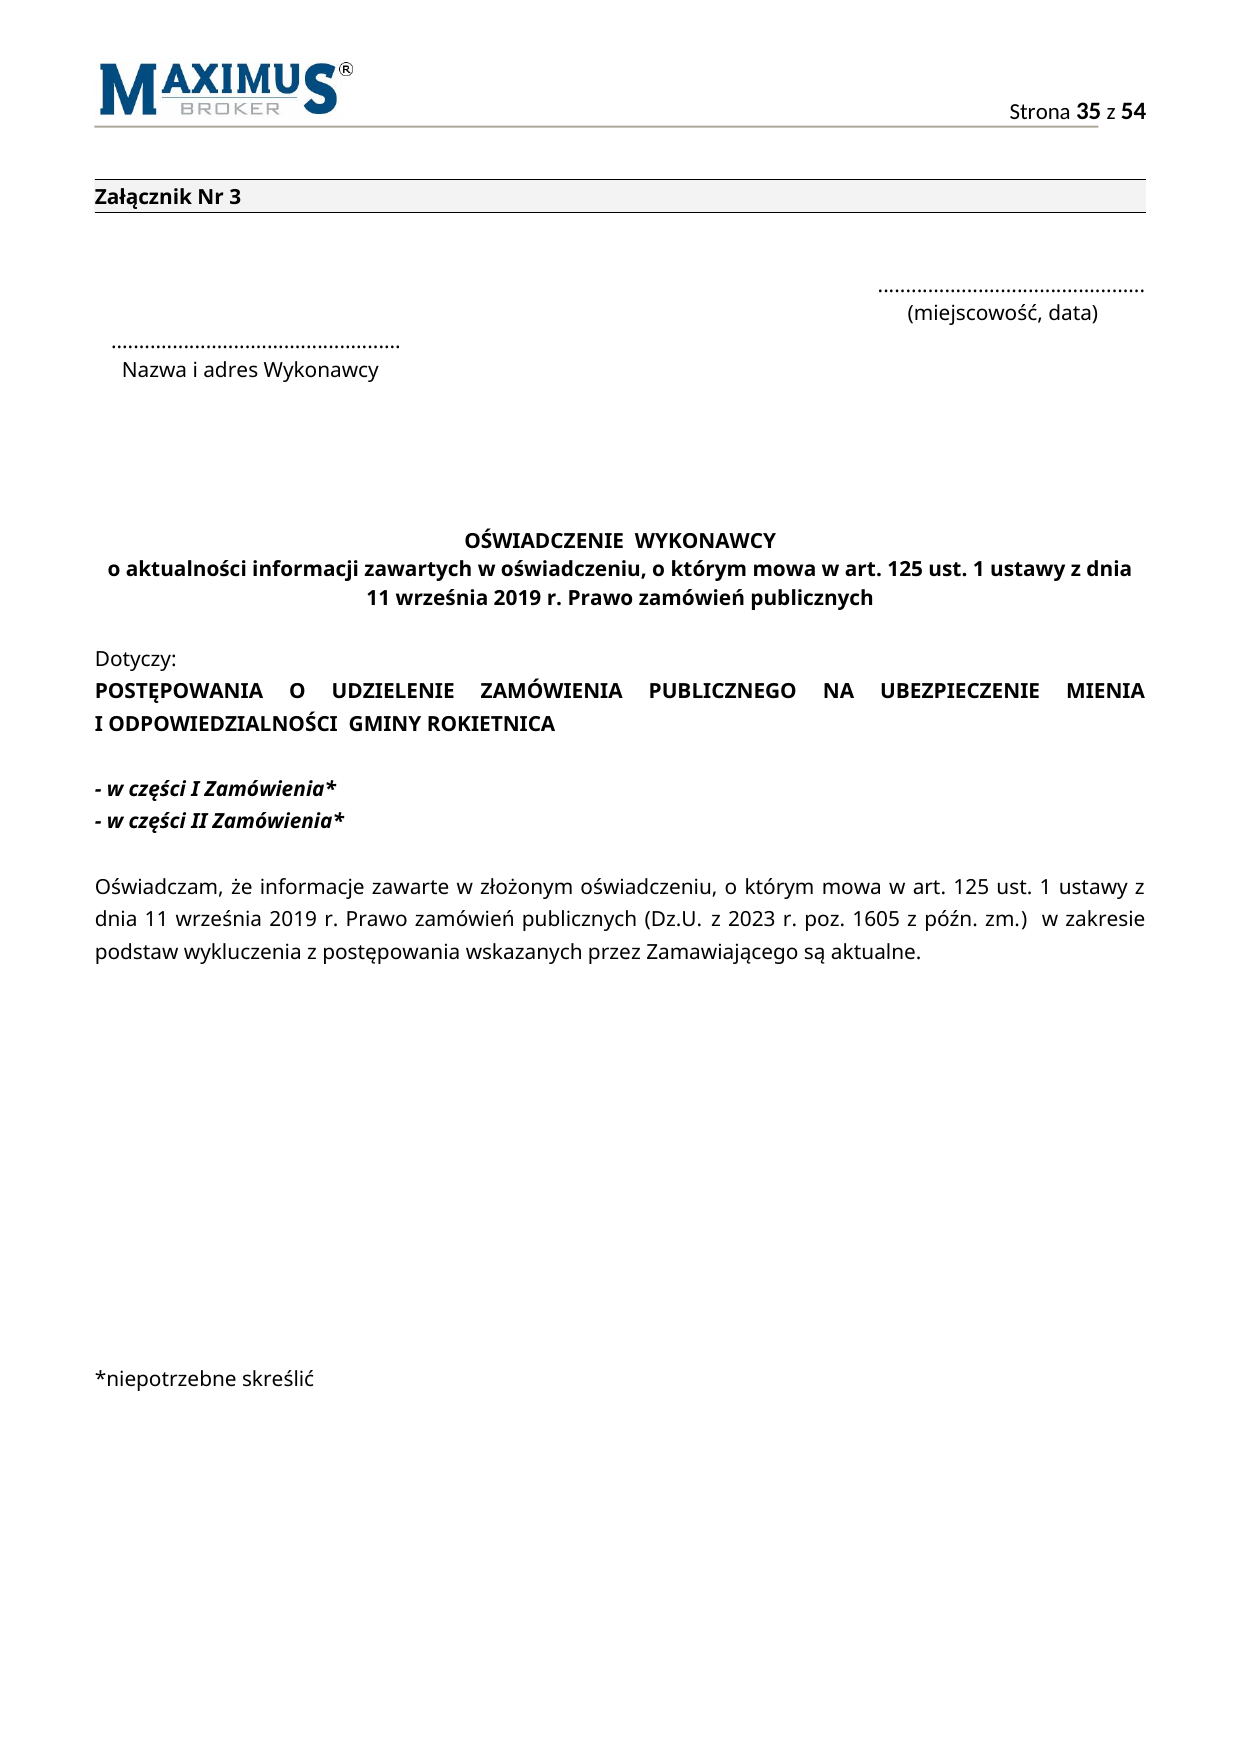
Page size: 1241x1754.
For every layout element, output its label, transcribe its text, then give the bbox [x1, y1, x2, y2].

text .................................................... [94, 327, 437, 355]
text - w części II Zamówienia* [94, 807, 1146, 835]
text Oświadczam, że informacje zawarte w złożonym oświadczeniu, o którym mowa w art. 125 ust. 1 ustawy z dnia 11 września 2019 r. Prawo zamówień publicznych (Dz.U. z 2023 r. poz. 1605 z późn. zm.) w zakresie podstaw wykluczenia z postępowania wskazanych przez Zamawiającego są aktualne. [94, 872, 1146, 966]
text (miejscowość, data) [833, 298, 1146, 327]
text - w części I Zamówienia* [94, 774, 1146, 802]
picture [94, 58, 359, 119]
text *niepotrzebne skreślić [94, 1364, 1146, 1392]
text o aktualności informacji zawartych w oświadczeniu, o którym mowa w art. 125 ust. 1 ustawy z dnia 11 września 2019 r. Prawo zamówień publicznych [94, 554, 1146, 611]
text Dotyczy: [94, 644, 1146, 672]
text OŚWIADCZENIE WYKONAWCY [94, 526, 1146, 554]
text Nazwa i adres Wykonawcy [94, 355, 1146, 383]
text ................................................ [684, 270, 1146, 298]
subtitle Załącznik Nr 3 [94, 180, 1146, 213]
text POSTĘPOWANIA O UDZIELENIE ZAMÓWIENIA PUBLICZNEGO NA UBEZPIECZENIE MIENIA I ODPOWIEDZIALNOŚCI GMINY ROKIETNICA [94, 676, 1146, 737]
